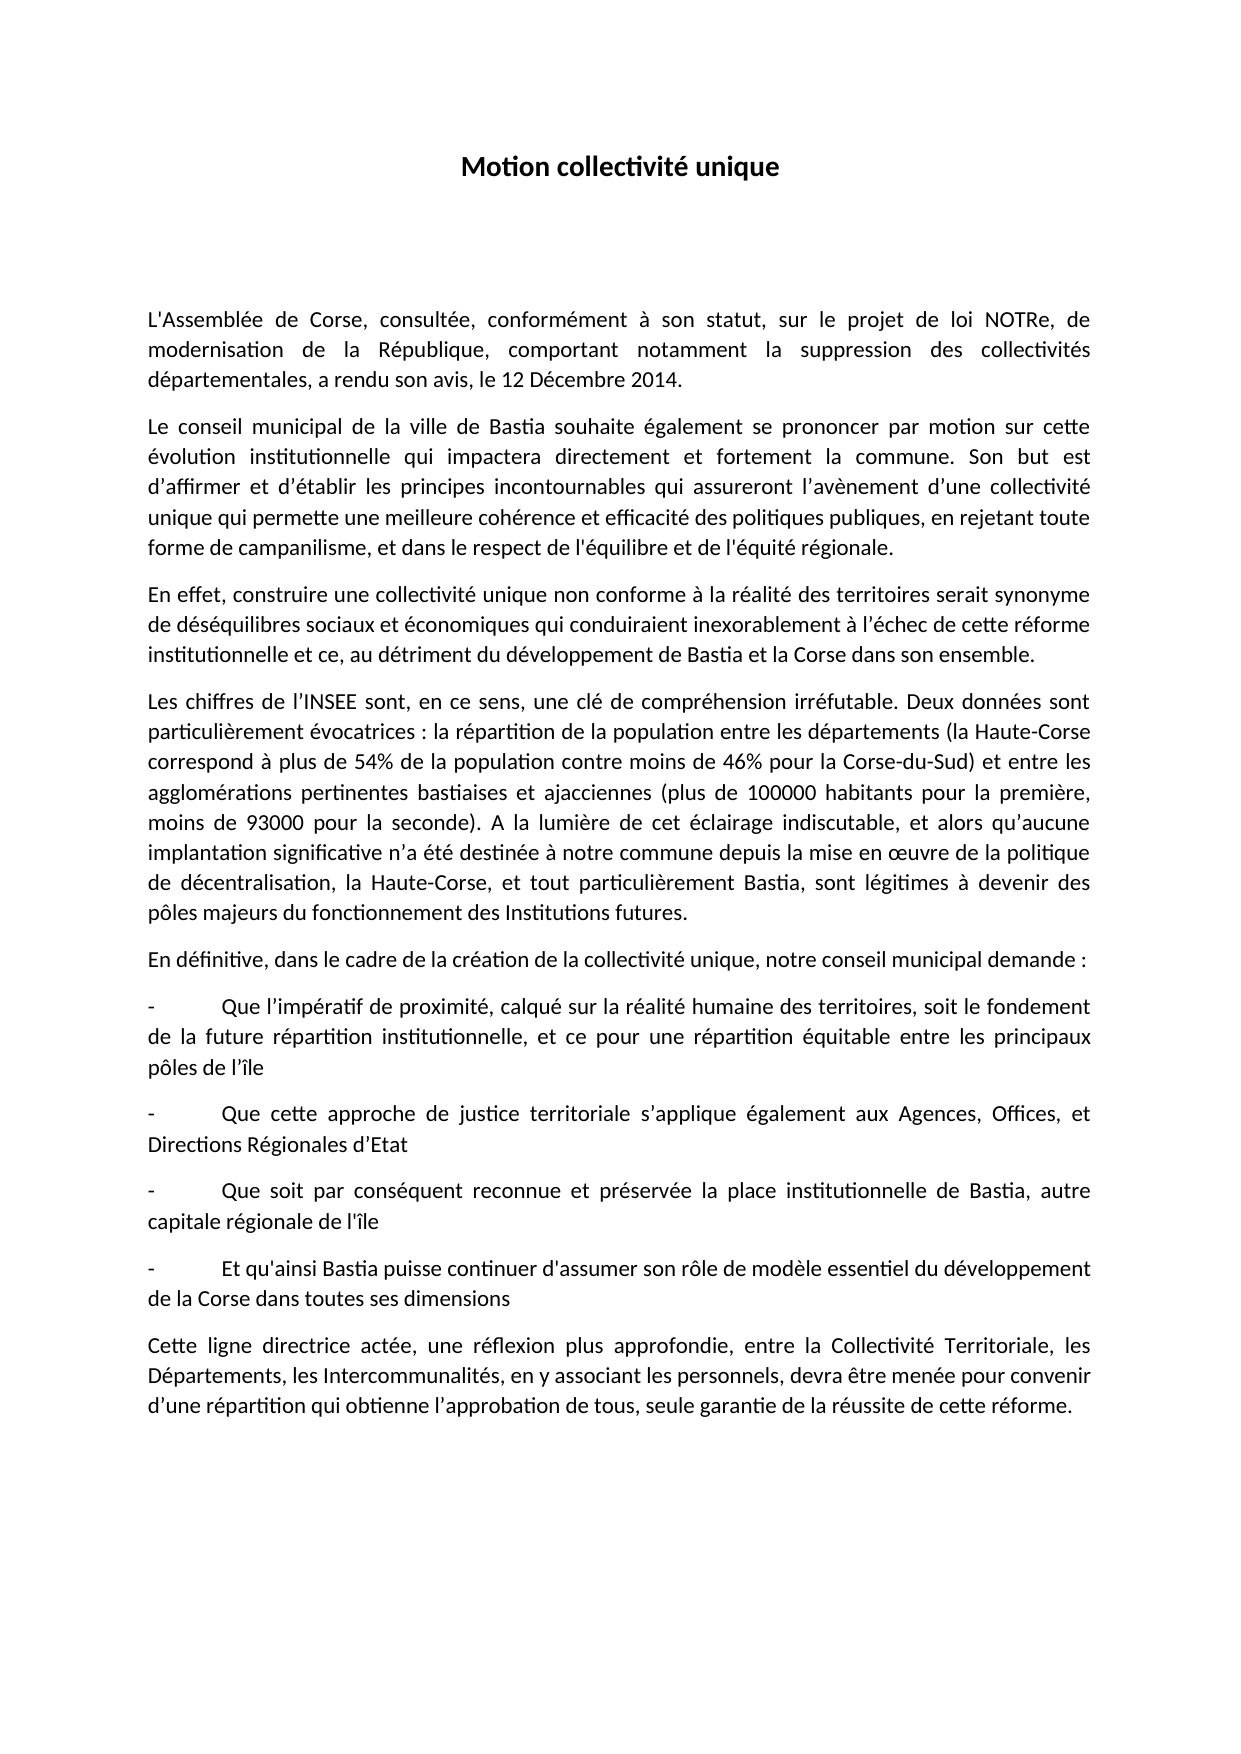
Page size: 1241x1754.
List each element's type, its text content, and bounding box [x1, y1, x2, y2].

text Le conseil municipal de la ville de Bastia souhaite également se prononcer par motion sur cette évolution institutionnelle qui impactera directement et fortement la commune. Son but est d’affirmer et d’établir les principes incontournables qui assureront l’avènement d’une collectivité unique qui permette une meilleure cohérence et efficacité des politiques publiques, en rejetant toute forme de campanilisme, et dans le respect de l'équilibre et de l'équité régionale. [148, 412, 1093, 561]
text - Que soit par conséquent reconnue et préservée la place institutionnelle de Bastia, autre capitale régionale de l'île [148, 1177, 1093, 1235]
text - Et qu'ainsi Bastia puisse continuer d'assumer son rôle de modèle essentiel du développement de la Corse dans toutes ses dimensions [148, 1254, 1093, 1312]
text L'Assemblée de Corse, consultée, conformément à son statut, sur le projet de loi NOTRe, de modernisation de la République, comportant notamment la suppression des collectivités départementales, a rendu son avis, le 12 Décembre 2014. [148, 305, 1093, 393]
text En effet, construire une collectivité unique non conforme à la réalité des territoires serait synonyme de déséquilibres sociaux et économiques qui conduiraient inexorablement à l’échec de cette réforme institutionnelle et ce, au détriment du développement de Bastia et la Corse dans son ensemble. [148, 580, 1093, 668]
text Les chiffres de l’INSEE sont, en ce sens, une clé de compréhension irréfutable. Deux données sont particulièrement évocatrices : la répartition de la population entre les départements (la Haute-Corse correspond à plus de 54% de la population contre moins de 46% pour la Corse-du-Sud) et entre les agglomérations pertinentes bastiaises et ajacciennes (plus de 100000 habitants pour la première, moins de 93000 pour la seconde). A la lumière de cet éclairage indiscutable, et alors qu’aucune implantation significative n’a été destinée à notre commune depuis la mise en œuvre de la politique de décentralisation, la Haute-Corse, et tout particulièrement Bastia, sont légitimes à devenir des pôles majeurs du fonctionnement des Institutions futures. [148, 687, 1093, 926]
text Cette ligne directrice actée, une réflexion plus approfondie, entre la Collectivité Territoriale, les Départements, les Intercommunalités, en y associant les personnels, devra être menée pour convenir d’une répartition qui obtienne l’approbation de tous, seule garantie de la réussite de cette réforme. [148, 1331, 1093, 1419]
text - Que l’impératif de proximité, calqué sur la réalité humaine des territoires, soit le fondement de la future répartition institutionnelle, et ce pour une répartition équitable entre les principaux pôles de l’île [148, 992, 1093, 1081]
text - Que cette approche de justice territoriale s’applique également aux Agences, Offices, et Directions Régionales d’Etat [148, 1099, 1093, 1158]
text Motion collectivité unique [148, 148, 1093, 183]
text En définitive, dans le cadre de la création de la collectivité unique, notre conseil municipal demande : [148, 945, 1093, 973]
